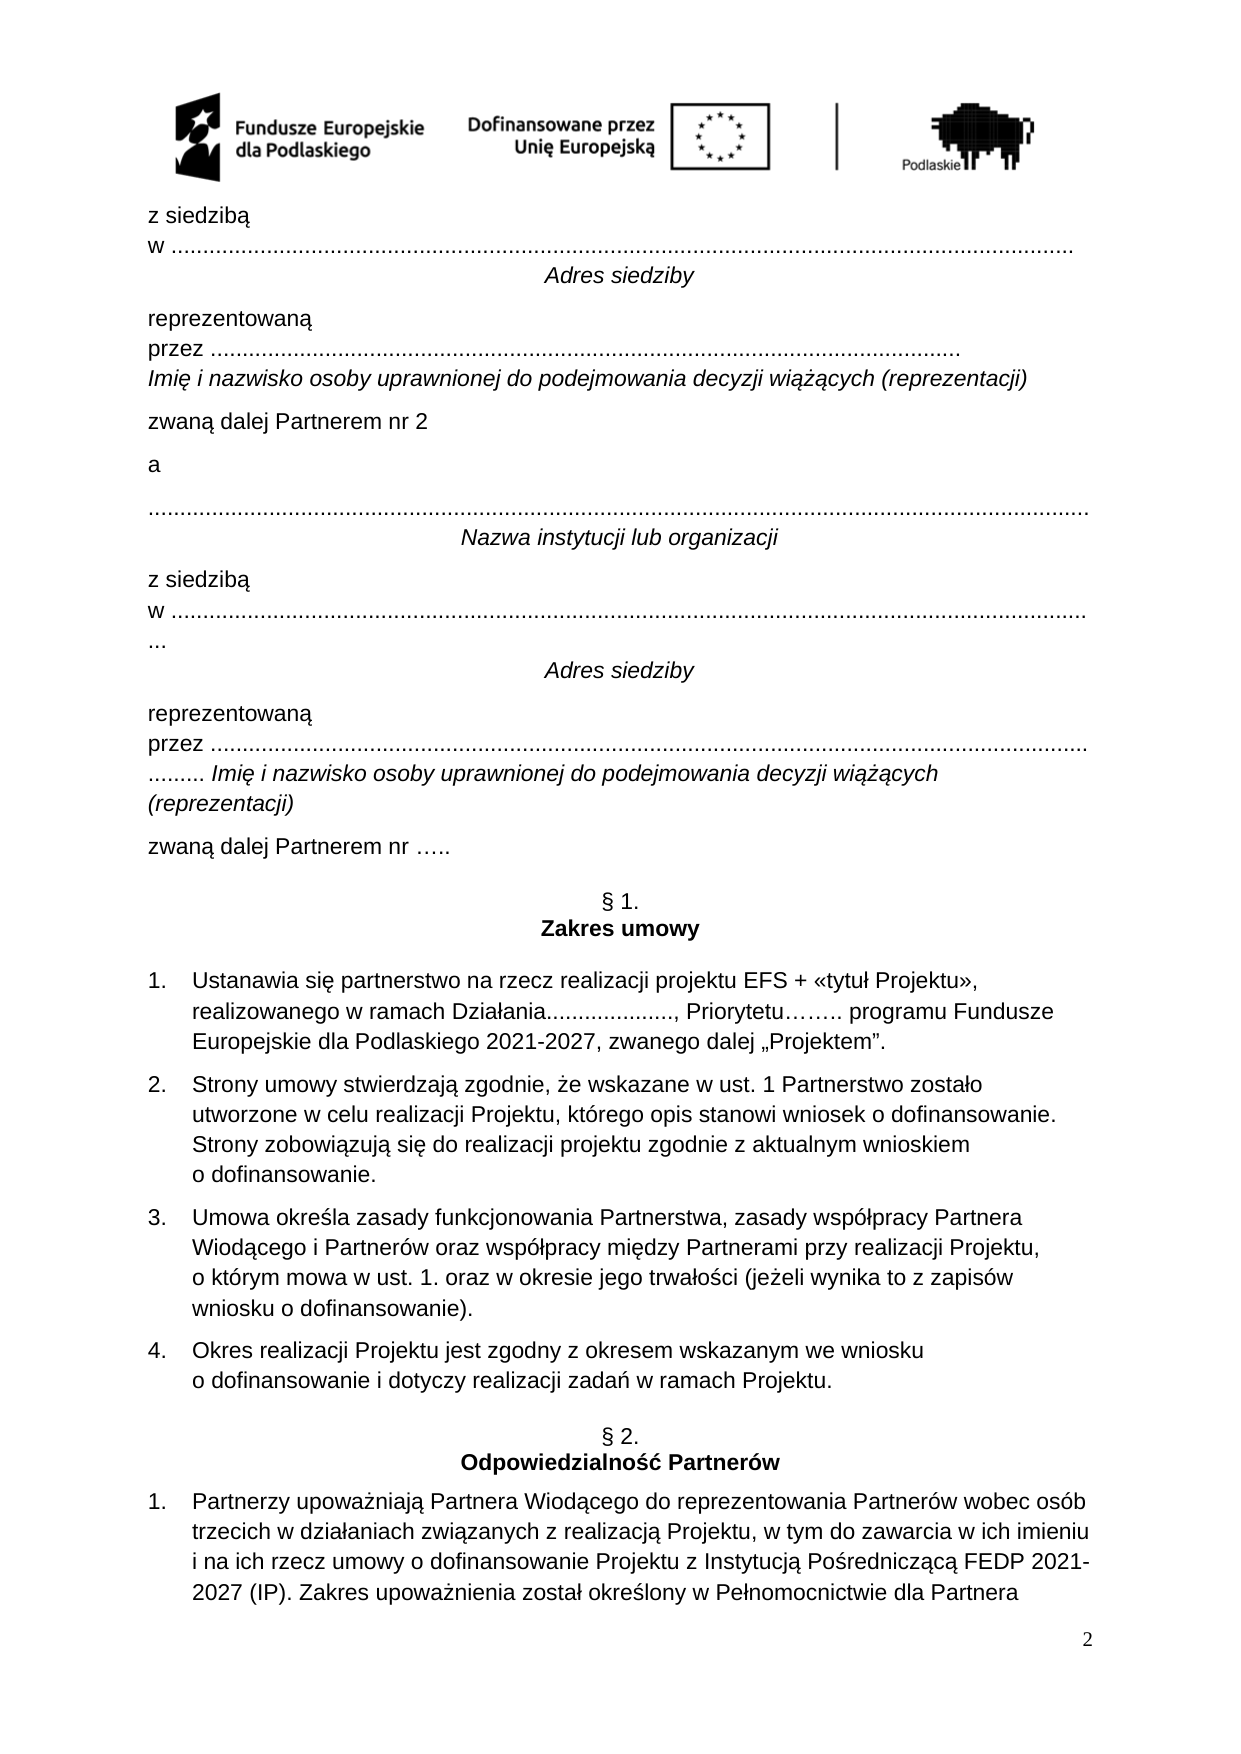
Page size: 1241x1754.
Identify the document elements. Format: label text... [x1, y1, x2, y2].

text Imię i nazwisko osoby uprawnionej do podejmowania decyzji wiążących (reprezentacji) [148, 365, 1093, 392]
text § 2. [148, 1423, 1093, 1449]
text Zakres umowy [148, 915, 1093, 941]
text reprezentowaną przez ...................................................................................................................... [148, 305, 1093, 362]
text Adres siedziby [148, 657, 1093, 683]
list Okres realizacji Projektu jest zgodny z okresem wskazanym we wniosku o dofinansowanie i dotyczy realizacji zadań w ramach Projektu. [148, 1337, 1093, 1394]
text Odpowiedzialność Partnerów [148, 1449, 1093, 1475]
text zwaną dalej Partnerem nr 2 [148, 408, 1093, 434]
text reprezentowaną przez ................................................................................................................................................... Imię i nazwisko osoby uprawnionej do podejmowania decyzji wiążących (reprezentacji) [148, 700, 1093, 817]
text z siedzibą w ................................................................................................................................................... [148, 566, 1093, 653]
list Strony umowy stwierdzają zgodnie, że wskazane w ust. 1 Partnerstwo zostało utworzone w celu realizacji Projektu, którego opis stanowi wniosek o dofinansowanie. Strony zobowiązują się do realizacji projektu zgodnie z aktualnym wnioskiem o dofinansowanie. [148, 1071, 1093, 1187]
text § 1. [148, 888, 1093, 915]
text a [148, 451, 1093, 477]
text z siedzibą w .............................................................................................................................................. [148, 202, 1093, 258]
text Adres siedziby [148, 262, 1093, 289]
text zwaną dalej Partnerem nr ….. [148, 833, 1093, 859]
picture [147, 73, 1064, 202]
text Nazwa instytucji lub organizacji [148, 524, 1093, 550]
list Ustanawia się partnerstwo na rzecz realizacji projektu EFS + «tytuł Projektu», realizowanego w ramach Działania...................., Priorytetu…….. programu Fundusze Europejskie dla Podlaskiego 2021-2027, zwanego dalej „Projektem”. [148, 967, 1093, 1054]
list Umowa określa zasady funkcjonowania Partnerstwa, zasady współpracy Partnera Wiodącego i Partnerów oraz współpracy między Partnerami przy realizacji Projektu, o którym mowa w ust. 1. oraz w okresie jego trwałości (jeżeli wynika to z zapisów wniosku o dofinansowanie). [148, 1204, 1093, 1321]
text .................................................................................................................................................... [148, 493, 1093, 520]
